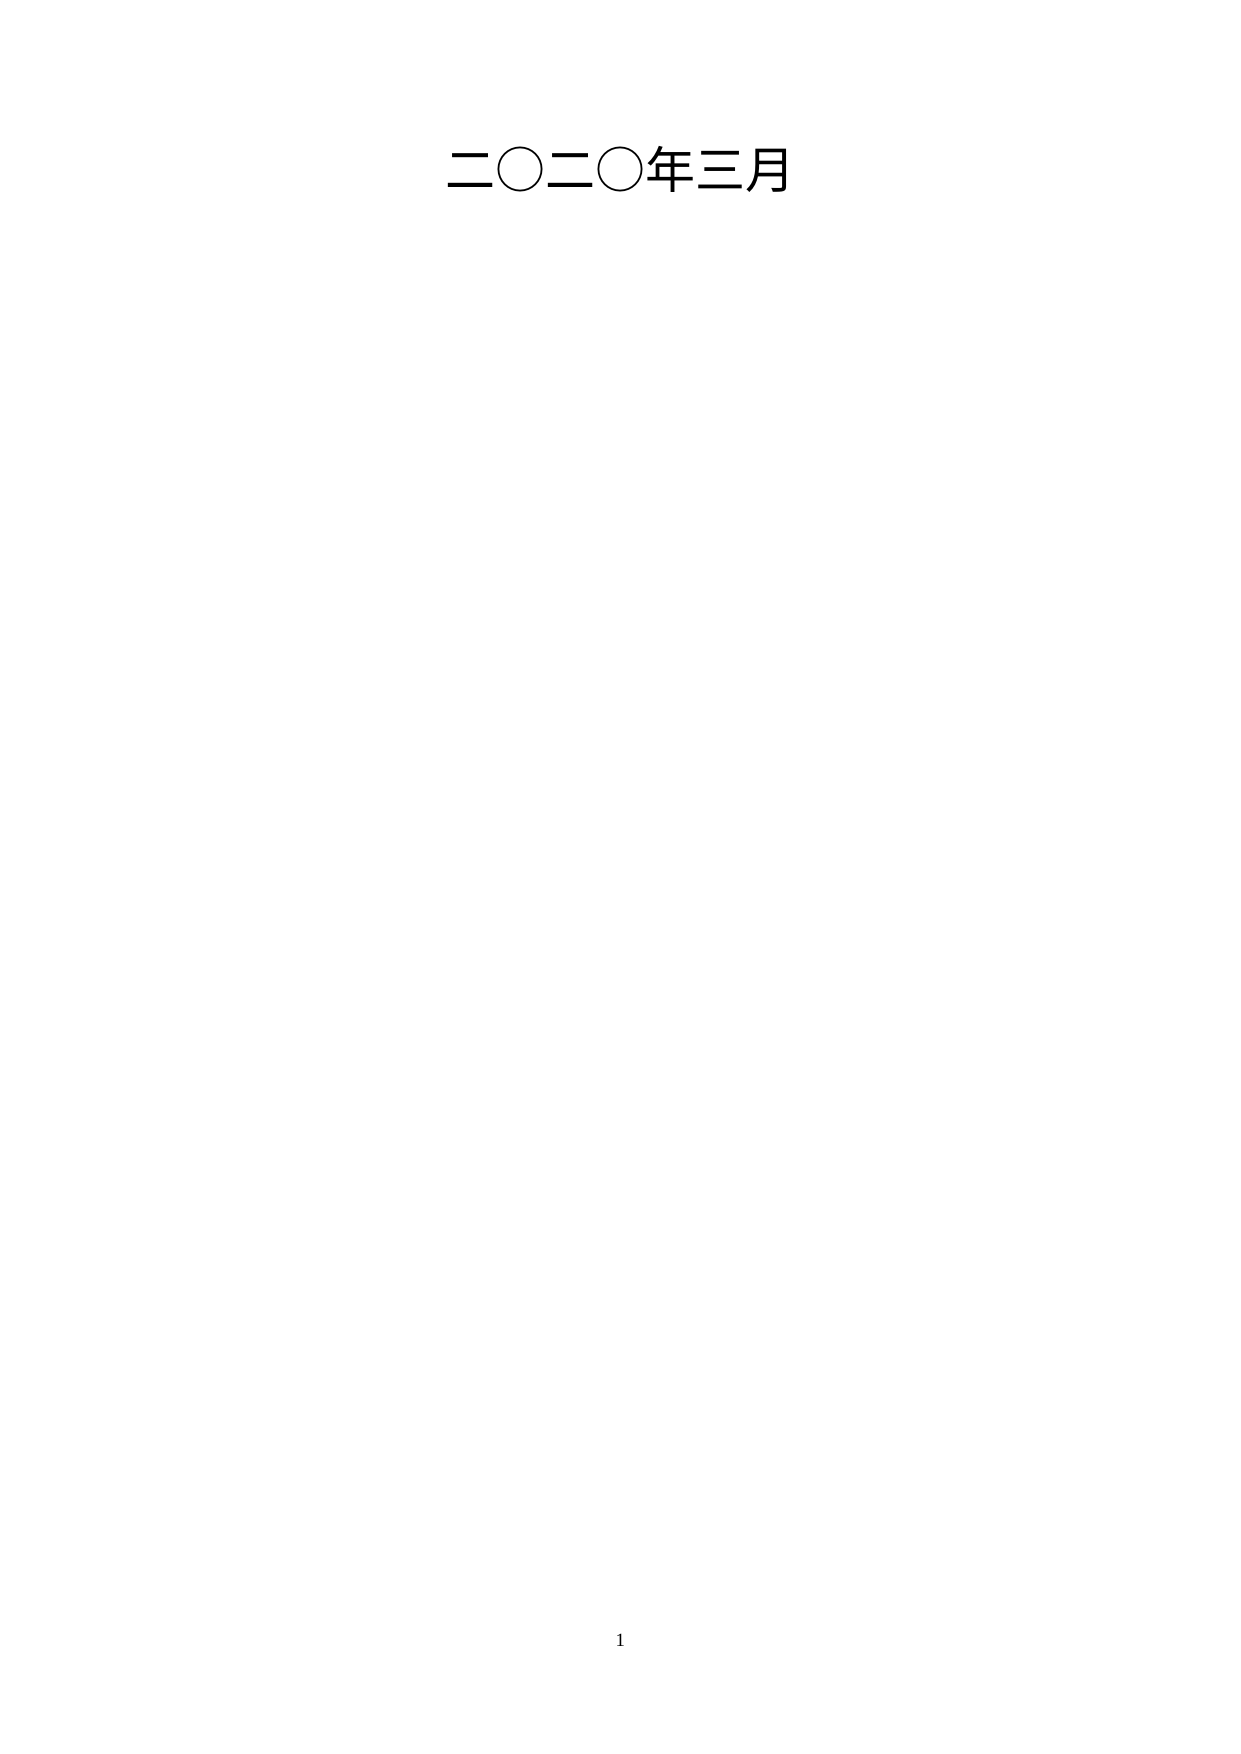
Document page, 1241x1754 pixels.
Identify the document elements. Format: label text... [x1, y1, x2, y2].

text 二○二○年三月 [130, 131, 1110, 203]
